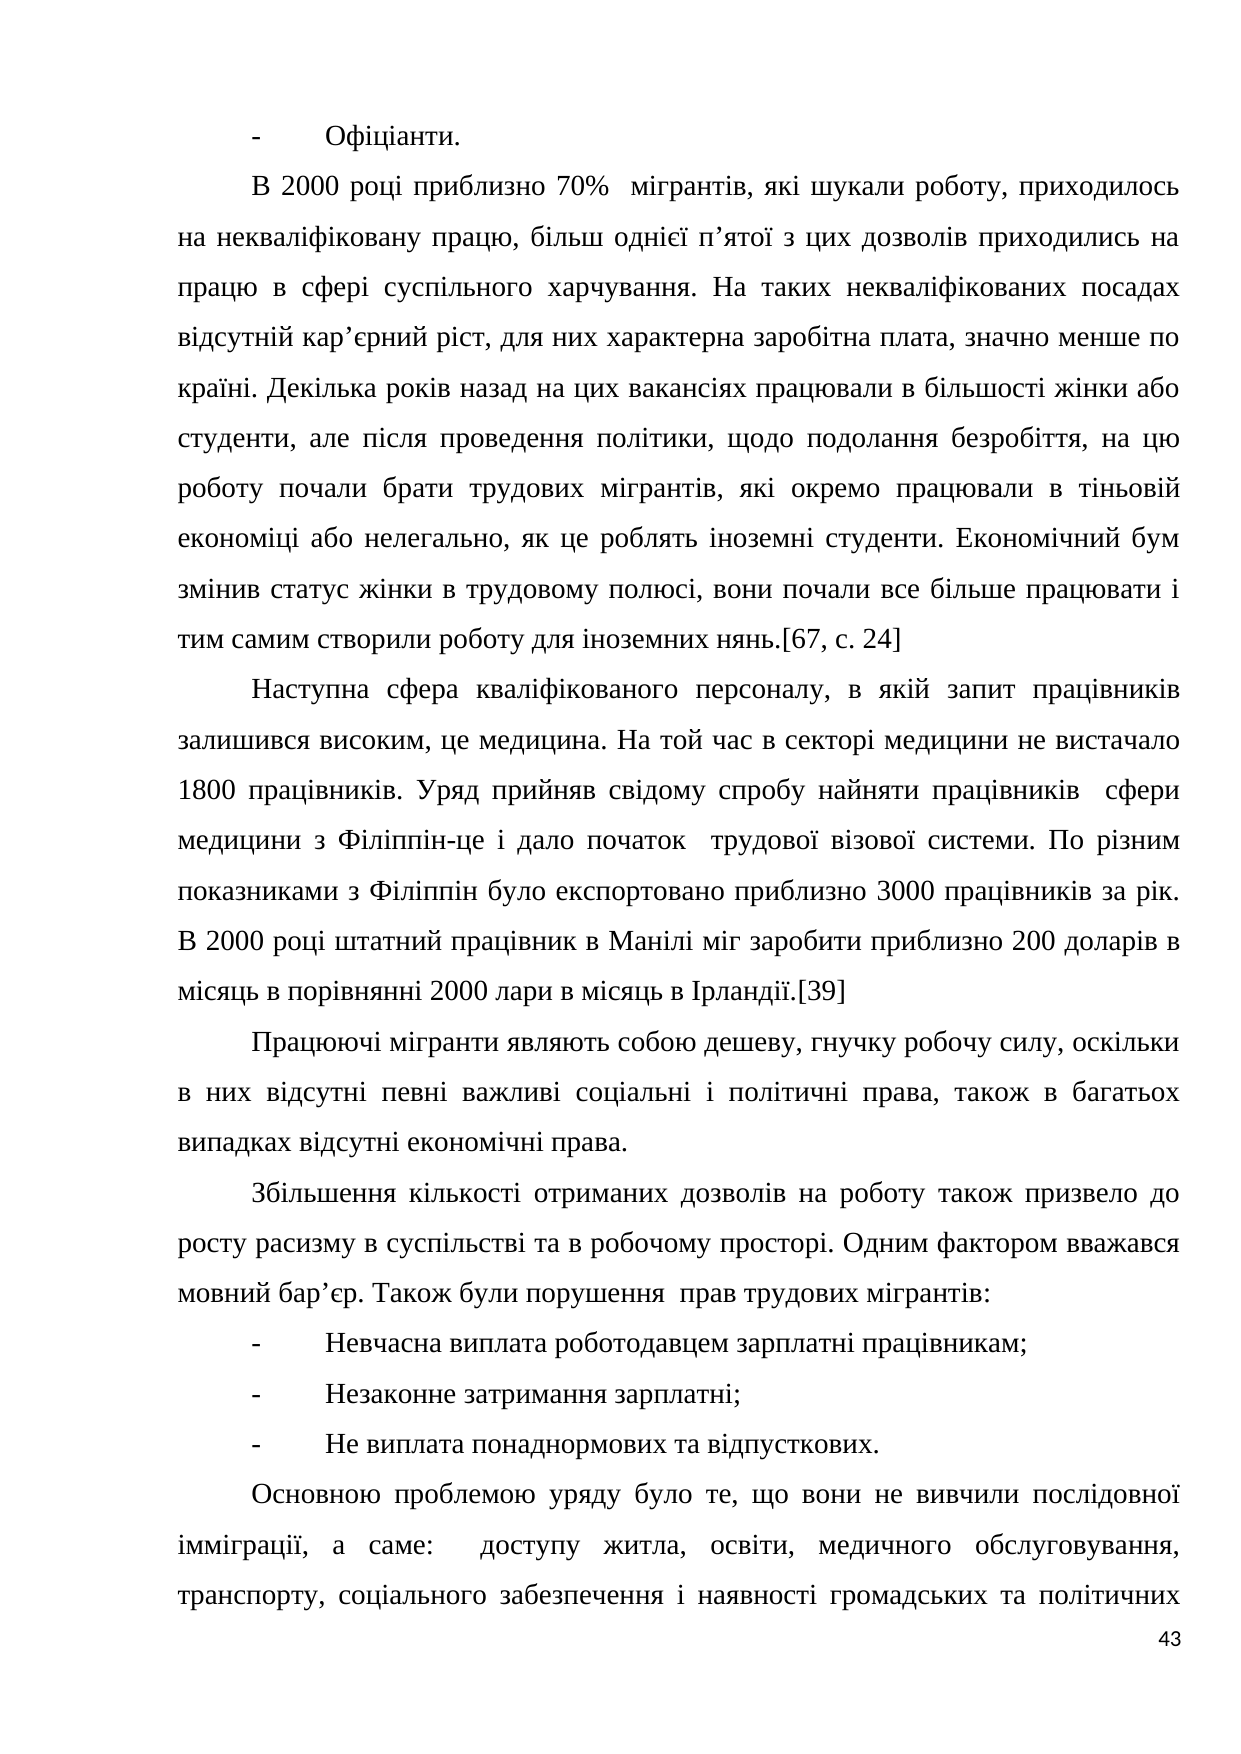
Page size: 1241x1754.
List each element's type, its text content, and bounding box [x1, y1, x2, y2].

text В 2000 році приблизно 70% мігрантів, які шукали роботу, приходилось на некваліфіковану працю, більш однієї п’ятої з цих дозволів приходились на працю в сфері суспільного харчування. На таких некваліфікованих посадах відсутній кар’єрний ріст, для них характерна заробітна плата, значно менше по країні. Декілька років назад на цих вакансіях працювали в більшості жінки або студенти, але після проведення політики, щодо подолання безробіття, на цю роботу почали брати трудових мігрантів, які окремо працювали в тіньовій економіці або нелегально, як це роблять іноземні студенти. Економічний бум змінив статус жінки в трудовому полюсі, вони почали все більше працювати і тим самим створили роботу для іноземних нянь.[67, c. 24] [177, 168, 1181, 655]
list Офіціанти. [177, 118, 1181, 152]
list Незаконне затримання зарплатні; [177, 1376, 1181, 1409]
text Працюючі мігранти являють собою дешеву, гнучку робочу силу, оскільки в них відсутні певні важливі соціальні і політичні права, також в багатьох випадках відсутні економічні права. [177, 1024, 1181, 1158]
text Збільшення кількості отриманих дозволів на роботу також призвело до росту расизму в суспільстві та в робочому просторі. Одним фактором вважався мовний бар’єр. Також були порушення прав трудових мігрантів: [177, 1175, 1181, 1309]
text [177, 1477, 1181, 1611]
list Не виплата понаднормових та відпусткових. [177, 1426, 1181, 1460]
text Наступна сфера кваліфікованого персоналу, в якій запит працівників залишився високим, це медицина. На той час в секторі медицини не вистачало 1800 працівників. Уряд прийняв свідому спробу найняти працівників сфери медицини з Філіппін-це і дало початок трудової візової системи. По різним показниками з Філіппін було експортовано приблизно 3000 працівників за рік. В 2000 році штатний працівник в Манілі міг заробити приблизно 200 доларів в місяць в порівнянні 2000 лари в місяць в Ірландії.[39] [177, 672, 1181, 1007]
list Невчасна виплата роботодавцем зарплатні працівникам; [177, 1326, 1181, 1359]
